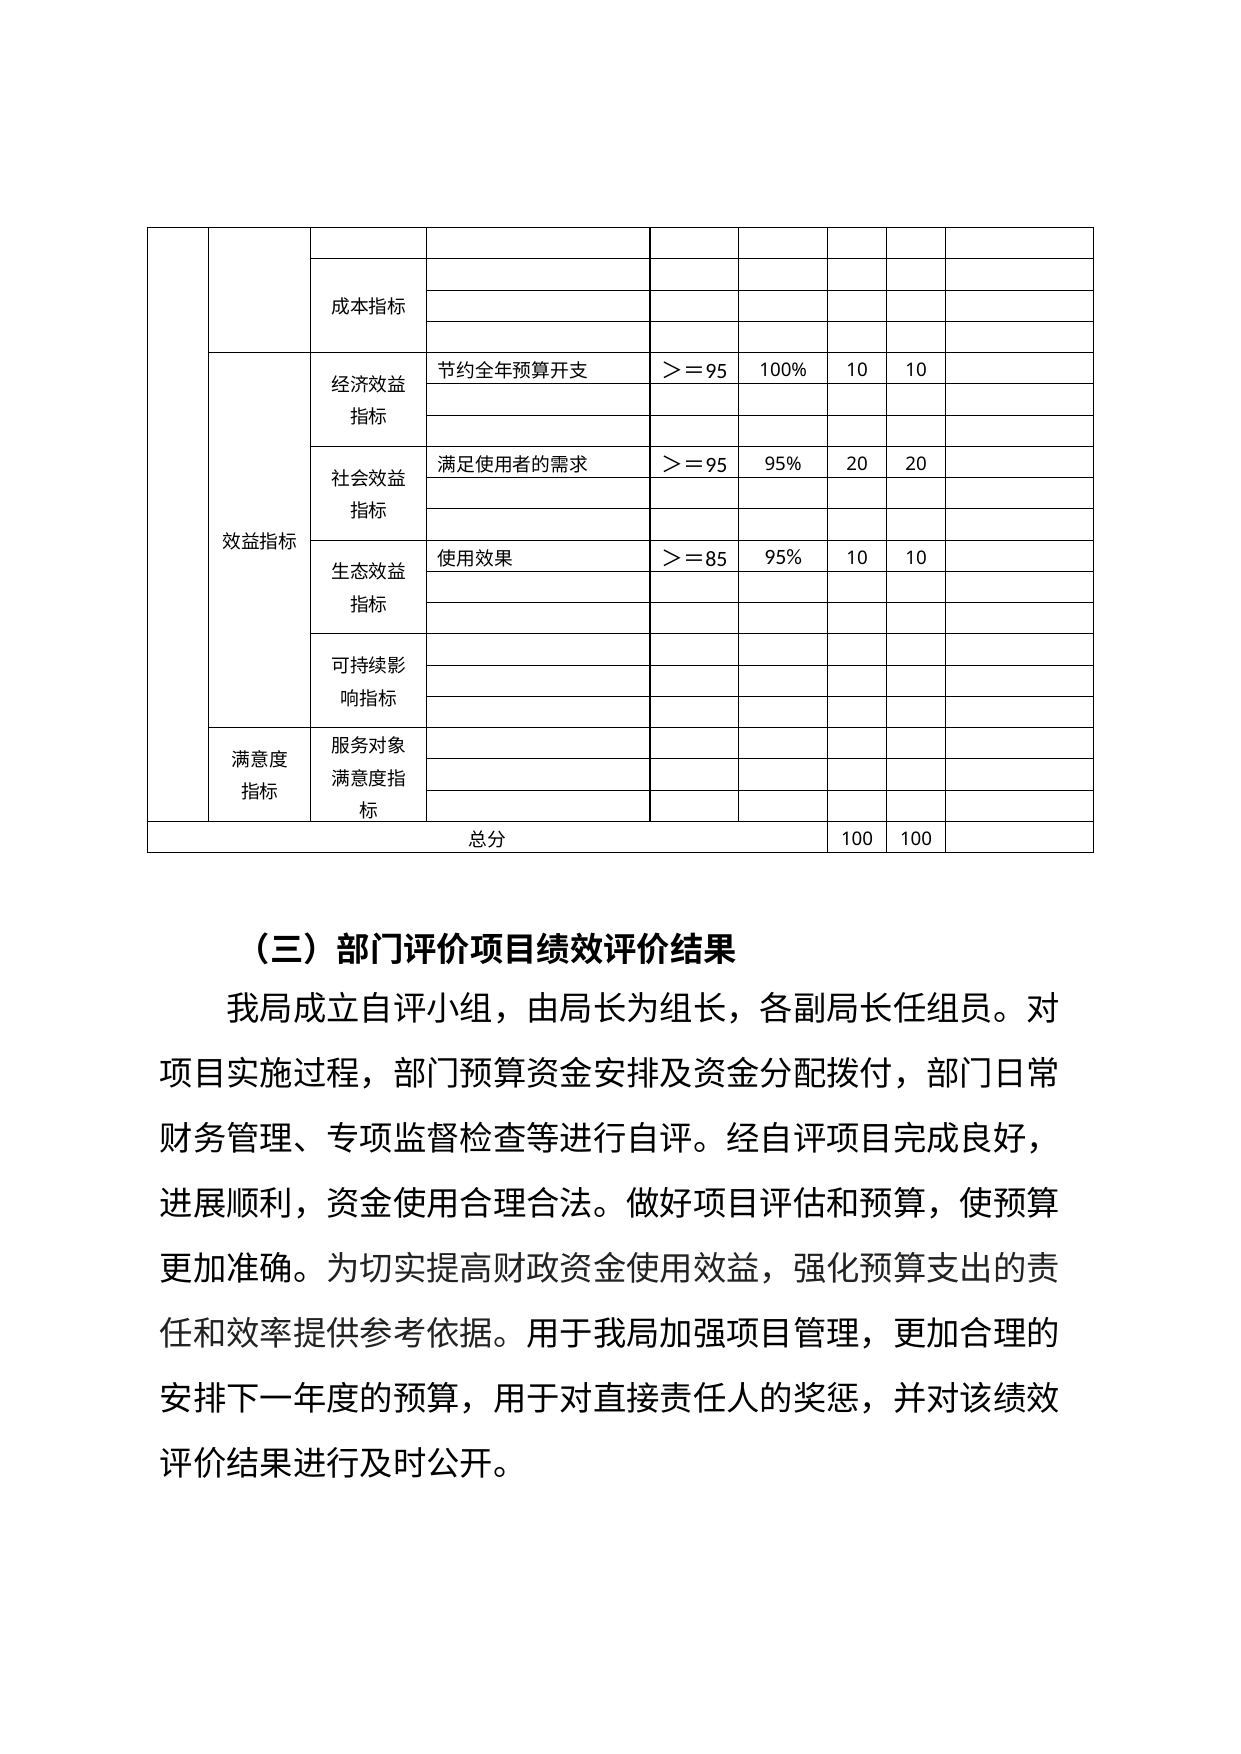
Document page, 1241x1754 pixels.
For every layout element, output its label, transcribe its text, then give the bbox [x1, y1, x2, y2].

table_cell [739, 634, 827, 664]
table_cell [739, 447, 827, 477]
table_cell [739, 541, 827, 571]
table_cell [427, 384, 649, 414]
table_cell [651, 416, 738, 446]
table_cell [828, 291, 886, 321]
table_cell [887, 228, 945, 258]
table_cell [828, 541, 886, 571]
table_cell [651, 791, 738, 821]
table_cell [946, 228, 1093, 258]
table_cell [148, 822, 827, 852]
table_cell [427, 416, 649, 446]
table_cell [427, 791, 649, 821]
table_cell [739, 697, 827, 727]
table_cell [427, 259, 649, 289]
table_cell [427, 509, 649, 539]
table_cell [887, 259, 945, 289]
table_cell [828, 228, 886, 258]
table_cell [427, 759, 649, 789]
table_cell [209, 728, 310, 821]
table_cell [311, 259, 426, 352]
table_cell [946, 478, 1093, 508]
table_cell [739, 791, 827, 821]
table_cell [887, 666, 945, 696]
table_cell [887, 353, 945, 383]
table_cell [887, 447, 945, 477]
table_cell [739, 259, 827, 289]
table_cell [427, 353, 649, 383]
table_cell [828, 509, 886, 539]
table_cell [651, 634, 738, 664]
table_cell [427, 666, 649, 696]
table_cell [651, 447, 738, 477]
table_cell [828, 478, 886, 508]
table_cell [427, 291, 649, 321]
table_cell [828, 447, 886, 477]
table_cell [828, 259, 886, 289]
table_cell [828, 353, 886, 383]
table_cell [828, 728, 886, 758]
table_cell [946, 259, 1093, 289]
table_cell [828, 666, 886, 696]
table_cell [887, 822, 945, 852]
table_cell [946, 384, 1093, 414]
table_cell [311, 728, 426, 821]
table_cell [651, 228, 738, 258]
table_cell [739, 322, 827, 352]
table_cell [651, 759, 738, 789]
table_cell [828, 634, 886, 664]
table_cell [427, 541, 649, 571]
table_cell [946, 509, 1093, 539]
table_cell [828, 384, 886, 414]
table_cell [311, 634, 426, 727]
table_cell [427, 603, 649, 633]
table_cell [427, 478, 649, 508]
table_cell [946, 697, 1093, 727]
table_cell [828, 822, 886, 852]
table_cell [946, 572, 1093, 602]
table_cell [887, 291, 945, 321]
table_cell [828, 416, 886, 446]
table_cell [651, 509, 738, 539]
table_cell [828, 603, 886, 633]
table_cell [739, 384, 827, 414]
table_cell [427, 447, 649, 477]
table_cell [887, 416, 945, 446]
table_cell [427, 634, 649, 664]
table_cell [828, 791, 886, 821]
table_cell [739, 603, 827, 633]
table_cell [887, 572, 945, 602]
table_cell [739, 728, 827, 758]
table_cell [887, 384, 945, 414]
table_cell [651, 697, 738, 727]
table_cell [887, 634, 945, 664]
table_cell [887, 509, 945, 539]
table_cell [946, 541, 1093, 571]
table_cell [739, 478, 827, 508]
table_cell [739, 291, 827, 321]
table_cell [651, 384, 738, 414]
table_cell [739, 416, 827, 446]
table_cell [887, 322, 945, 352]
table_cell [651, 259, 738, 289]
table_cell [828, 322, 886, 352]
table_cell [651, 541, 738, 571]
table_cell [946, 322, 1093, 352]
text （三）部门评价项目绩效评价结果 [203, 913, 1081, 974]
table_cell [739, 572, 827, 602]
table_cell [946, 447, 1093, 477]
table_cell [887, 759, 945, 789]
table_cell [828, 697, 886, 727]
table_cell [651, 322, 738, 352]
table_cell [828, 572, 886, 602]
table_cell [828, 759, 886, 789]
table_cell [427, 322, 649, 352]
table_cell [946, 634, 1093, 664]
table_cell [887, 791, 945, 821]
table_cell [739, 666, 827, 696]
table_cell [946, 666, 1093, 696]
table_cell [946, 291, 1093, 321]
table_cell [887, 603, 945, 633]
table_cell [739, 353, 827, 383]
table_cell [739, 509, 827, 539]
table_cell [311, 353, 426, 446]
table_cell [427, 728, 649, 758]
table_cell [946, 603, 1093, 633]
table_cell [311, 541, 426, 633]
text 我局成立自评小组，由局长为组长，各副局长任组员。对项目实施过程，部门预算资金安排及资金分配拨付，部门日常财务管理、专项监督检查等进行自评。经自评项目完成良好，进展顺利，资金使用合理合法。做好项目评估和预算，使预算更加准确。为切实提高财政资金使用效益，强化预算支出的责任和效率提供参考依据。用于我局加强项目管理，更加合理的安排下一年度的预算，用于对直接责任人的奖惩，并对该绩效评价结果进行及时公开。 [159, 974, 1081, 1494]
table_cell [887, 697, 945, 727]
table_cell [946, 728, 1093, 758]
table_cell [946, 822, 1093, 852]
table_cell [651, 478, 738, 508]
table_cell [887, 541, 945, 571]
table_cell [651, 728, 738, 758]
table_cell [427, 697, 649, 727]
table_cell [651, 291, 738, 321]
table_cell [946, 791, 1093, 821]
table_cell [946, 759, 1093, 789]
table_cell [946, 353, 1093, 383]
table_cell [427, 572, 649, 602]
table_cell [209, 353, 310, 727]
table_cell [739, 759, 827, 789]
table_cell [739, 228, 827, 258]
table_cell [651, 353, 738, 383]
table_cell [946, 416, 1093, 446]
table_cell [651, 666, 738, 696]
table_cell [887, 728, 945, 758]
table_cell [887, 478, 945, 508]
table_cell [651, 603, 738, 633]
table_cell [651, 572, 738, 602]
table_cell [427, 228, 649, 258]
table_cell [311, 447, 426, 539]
